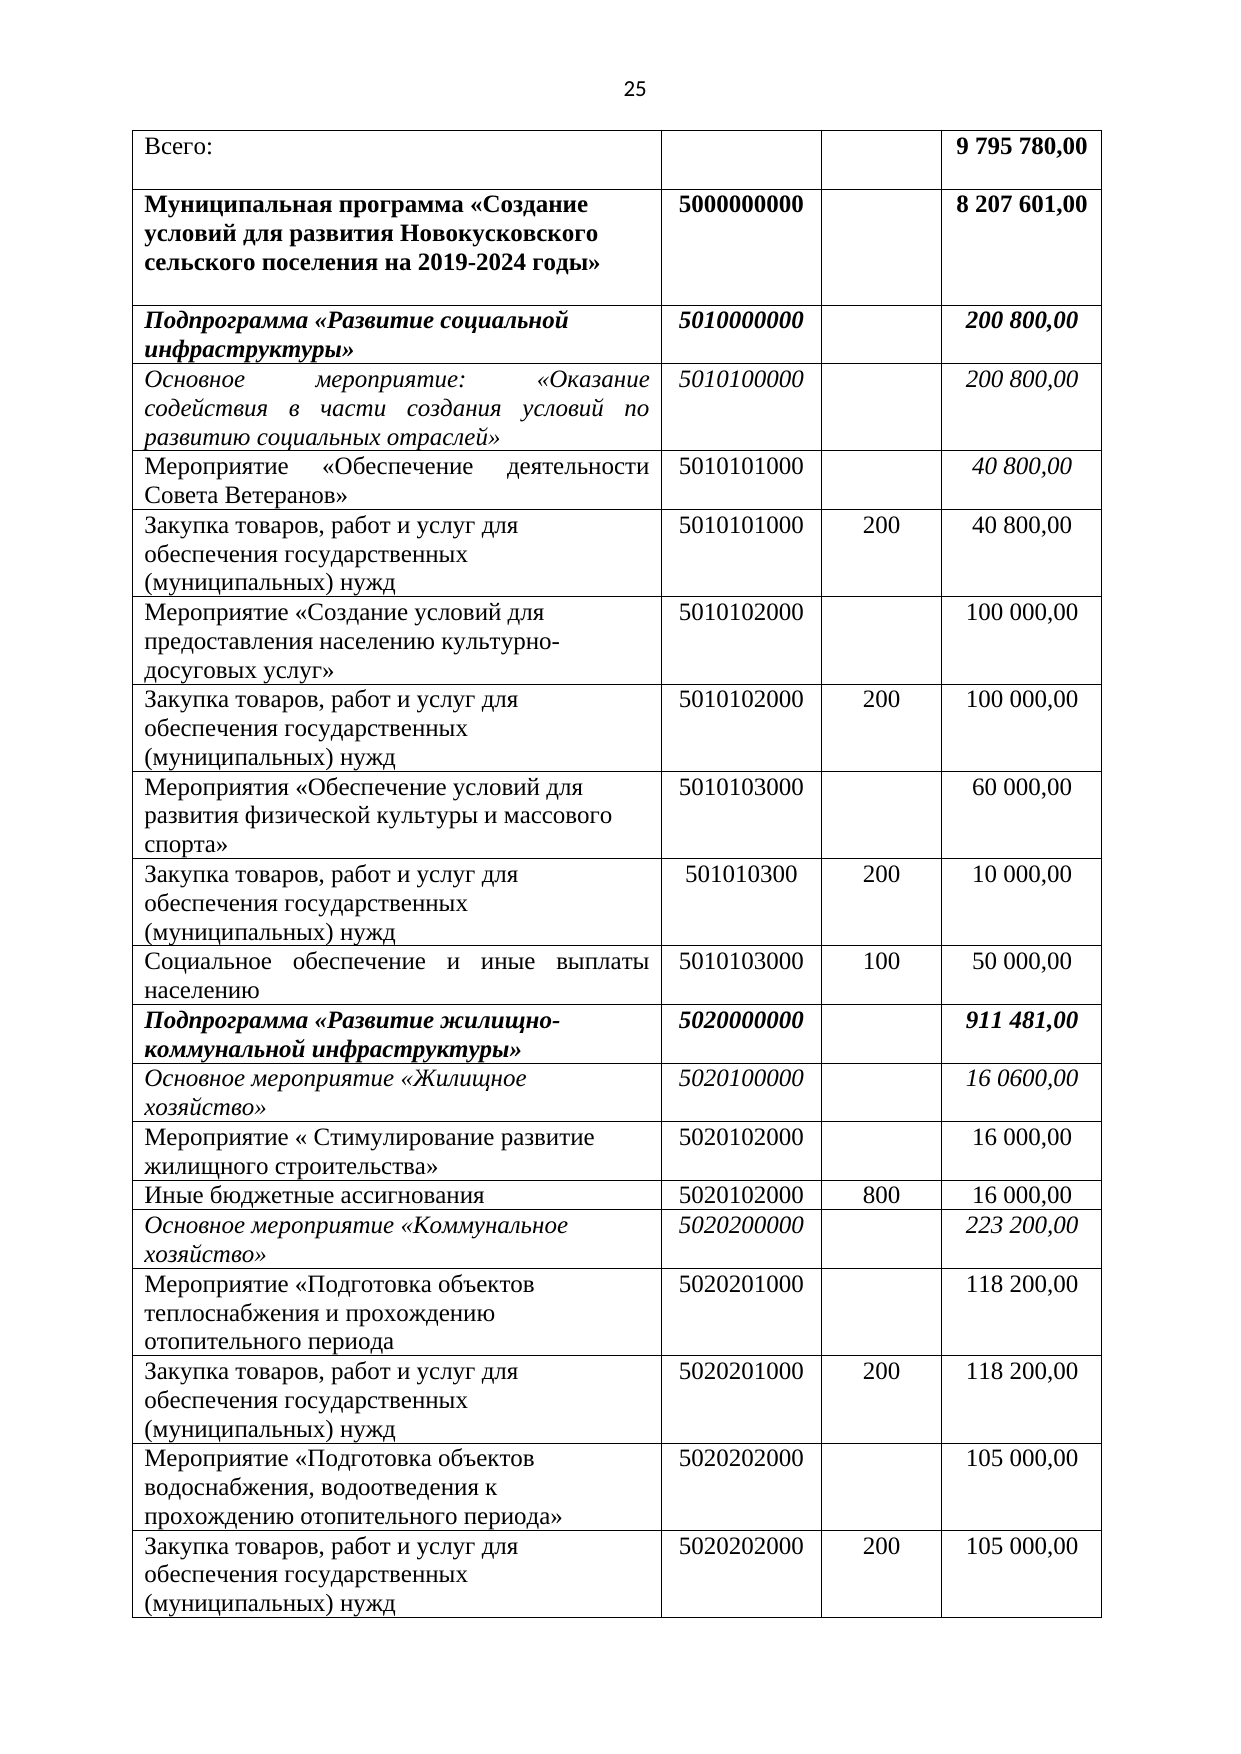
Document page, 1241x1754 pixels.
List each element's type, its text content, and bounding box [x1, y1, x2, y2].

table_cell [822, 1269, 941, 1355]
table_cell 16 000,00 [942, 1122, 1101, 1179]
table_cell 5010101000 [662, 451, 821, 509]
table_cell 8 207 601,00 [942, 190, 1101, 304]
table_cell [822, 131, 941, 188]
table_cell 60 000,00 [942, 772, 1101, 858]
table_cell 200 [822, 685, 941, 771]
table_cell Закупка товаров, работ и услуг для обеспечения государственных (муниципальных) нужд [133, 510, 661, 596]
table_cell 5010000000 [662, 306, 821, 363]
table_cell 40 800,00 [942, 451, 1101, 509]
table_cell 800 [822, 1181, 941, 1209]
table_cell Закупка товаров, работ и услуг для обеспечения государственных (муниципальных) нужд [133, 859, 661, 945]
table_cell Муниципальная программа «Создание условий для развития Новокусковского сельского поселения на 2019-2024 годы» [133, 190, 661, 304]
table_cell 5010102000 [662, 597, 821, 683]
table_cell Подпрограмма «Развитие социальной инфраструктуры» [133, 306, 661, 363]
table_cell 200 800,00 [942, 306, 1101, 363]
table_cell 5020102000 [662, 1122, 821, 1179]
table_cell Подпрограмма «Развитие жилищно-коммунальной инфраструктуры» [133, 1005, 661, 1062]
table_cell 118 200,00 [942, 1356, 1101, 1442]
table_cell Закупка товаров, работ и услуг для обеспечения государственных (муниципальных) нужд [133, 685, 661, 771]
table_cell 105 000,00 [942, 1531, 1101, 1617]
table_cell 5010102000 [662, 685, 821, 771]
table_cell Иные бюджетные ассигнования [133, 1181, 661, 1209]
table_cell Мероприятие «Подготовка объектов теплоснабжения и прохождению отопительного периода [133, 1269, 661, 1355]
table_cell 5020201000 [662, 1269, 821, 1355]
table_cell Мероприятие « Стимулирование развитие жилищного строительства» [133, 1122, 661, 1179]
table_cell 9 795 780,00 [942, 131, 1101, 188]
table_cell 223 200,00 [942, 1210, 1101, 1268]
table_cell 5010100000 [662, 364, 821, 450]
table_cell 5020202000 [662, 1444, 821, 1530]
table_cell Социальное обеспечение и иные выплаты населению [133, 946, 661, 1004]
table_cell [133, 1531, 661, 1617]
table_cell Основное мероприятие: «Оказание содействия в части создания условий по развитию социальных отраслей» [133, 364, 661, 450]
table_cell 16 000,00 [942, 1181, 1101, 1209]
table_cell 200 800,00 [942, 364, 1101, 450]
table_cell 10 000,00 [942, 859, 1101, 945]
table_cell Основное мероприятие «Жилищное хозяйство» [133, 1064, 661, 1121]
table_cell [822, 772, 941, 858]
table_cell 5010103000 [662, 772, 821, 858]
table_cell [822, 597, 941, 683]
table_cell 5020100000 [662, 1064, 821, 1121]
table_cell 5010101000 [662, 510, 821, 596]
table_cell 5020201000 [662, 1356, 821, 1442]
table_cell 200 [822, 510, 941, 596]
table_cell 5020202000 [662, 1531, 821, 1617]
table_cell Основное мероприятие «Коммунальное хозяйство» [133, 1210, 661, 1268]
table_cell 911 481,00 [942, 1005, 1101, 1062]
table_cell Мероприятие «Обеспечение деятельности Совета Ветеранов» [133, 451, 661, 509]
table_cell [822, 1444, 941, 1530]
table_cell [822, 451, 941, 509]
table_cell [822, 190, 941, 304]
table_cell 50 000,00 [942, 946, 1101, 1004]
table_cell 5020102000 [662, 1181, 821, 1209]
table_cell 105 000,00 [942, 1444, 1101, 1530]
table_cell 501010300 [662, 859, 821, 945]
table_cell [822, 1210, 941, 1268]
table_cell 5020200000 [662, 1210, 821, 1268]
table_cell 100 000,00 [942, 685, 1101, 771]
table_cell [822, 306, 941, 363]
table_cell [662, 131, 821, 188]
table_cell [822, 1005, 941, 1062]
table_cell 5000000000 [662, 190, 821, 304]
table_cell 5020000000 [662, 1005, 821, 1062]
table_cell 118 200,00 [942, 1269, 1101, 1355]
table_cell 100 000,00 [942, 597, 1101, 683]
table_cell Мероприятия «Обеспечение условий для развития физической культуры и массового спорта» [133, 772, 661, 858]
table_cell Мероприятие «Подготовка объектов водоснабжения, водоотведения к прохождению отопительного периода» [133, 1444, 661, 1530]
table_cell 100 [822, 946, 941, 1004]
table_cell Закупка товаров, работ и услуг для обеспечения государственных (муниципальных) нужд [133, 1356, 661, 1442]
table_cell [822, 1122, 941, 1179]
table_cell Мероприятие «Создание условий для предоставления населению культурно-досуговых услуг» [133, 597, 661, 683]
table_cell [822, 364, 941, 450]
table_cell 40 800,00 [942, 510, 1101, 596]
table_cell [822, 1064, 941, 1121]
table_cell 16 0600,00 [942, 1064, 1101, 1121]
table_cell 200 [822, 1356, 941, 1442]
table_cell 200 [822, 1531, 941, 1617]
table_cell 200 [822, 859, 941, 945]
table_cell 5010103000 [662, 946, 821, 1004]
table_cell Всего: [133, 131, 661, 188]
